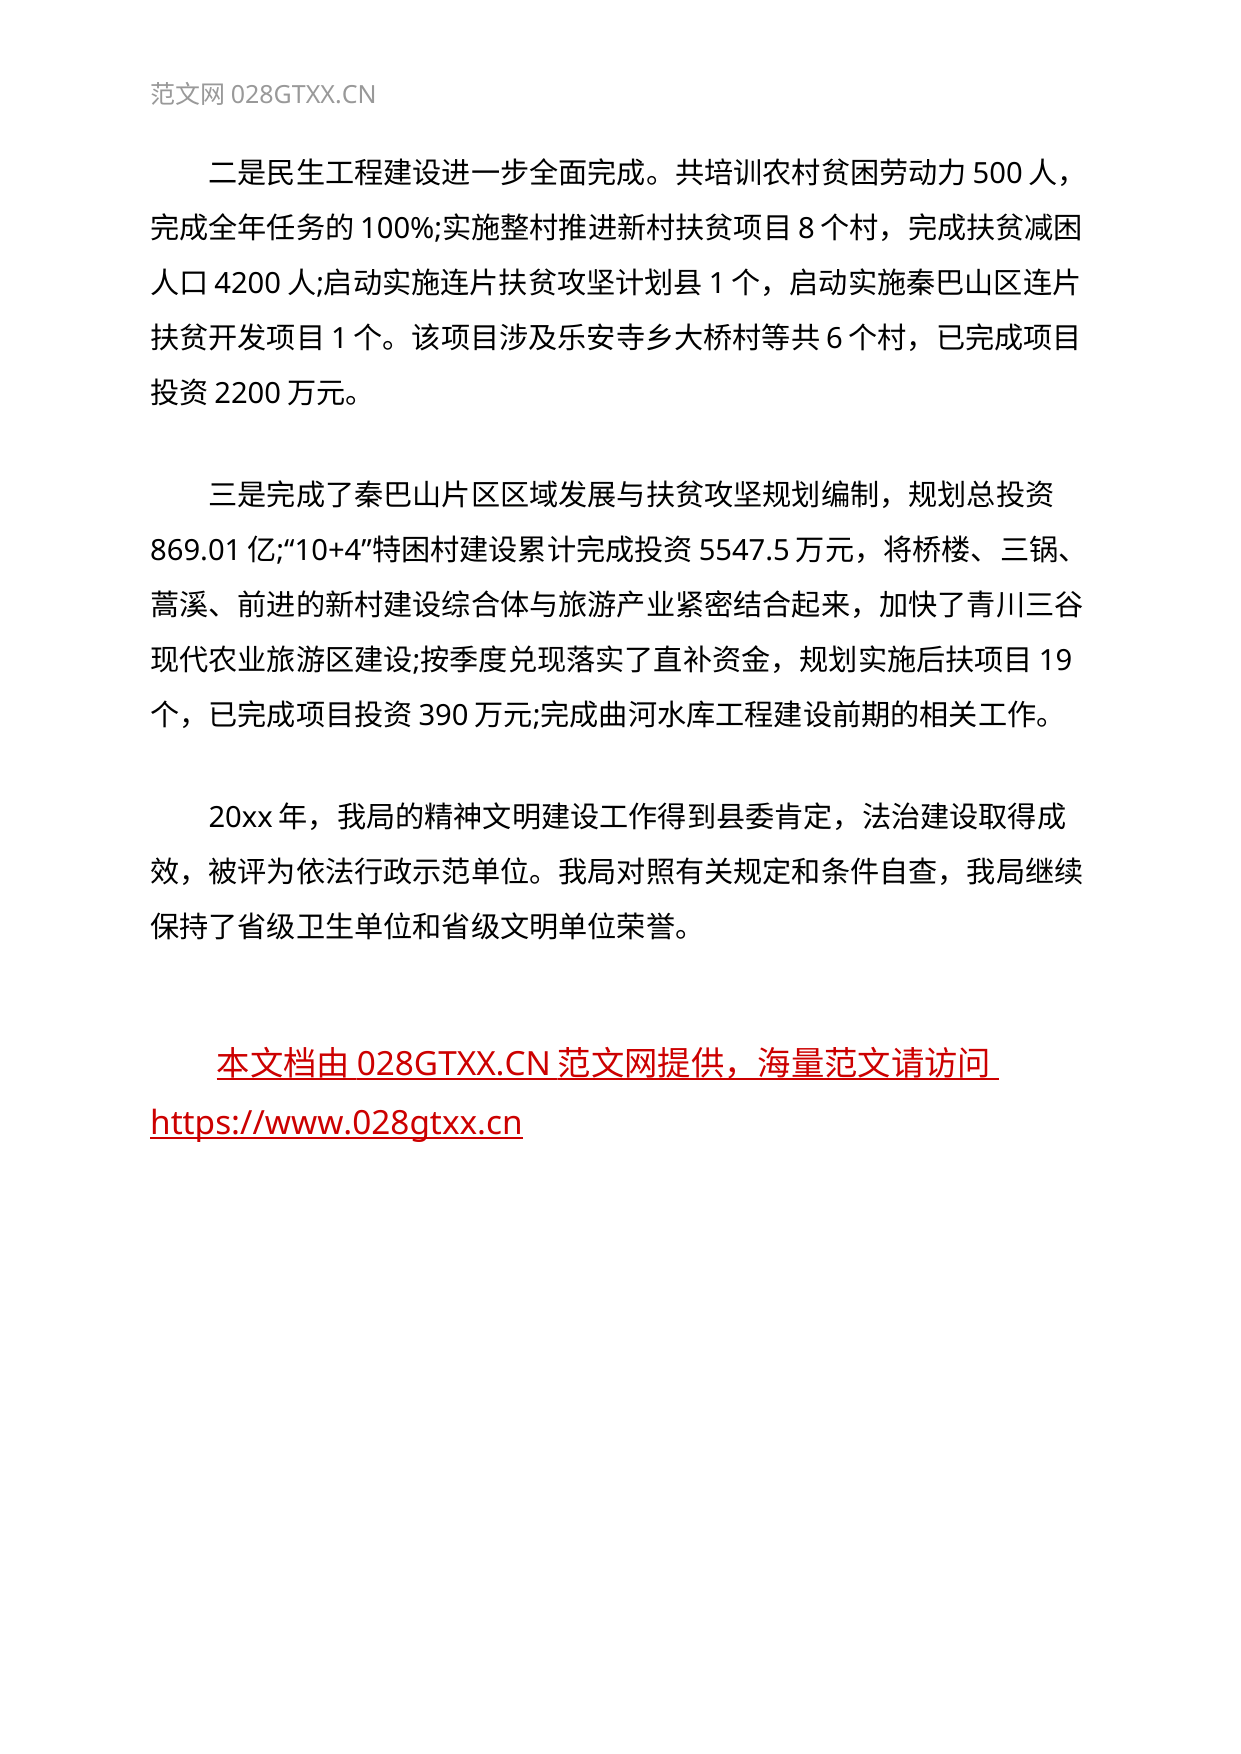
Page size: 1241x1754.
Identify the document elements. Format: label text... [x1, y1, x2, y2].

text 二是民生工程建设进一步全面完成。共培训农村贫困劳动力500人，完成全年任务的100%;实施整村推进新村扶贫项目8个村，完成扶贫减困人口4200人;启动实施连片扶贫攻坚计划县1个，启动实施秦巴山区连片扶贫开发项目1个。该项目涉及乐安寺乡大桥村等共6个村，已完成项目投资2200万元。 [150, 150, 1090, 412]
text 20xx年，我局的精神文明建设工作得到县委肯定，法治建设取得成效，被评为依法行政示范单位。我局对照有关规定和条件自查，我局继续保持了省级卫生单位和省级文明单位荣誉。 [150, 794, 1090, 946]
text 本文档由028GTXX.CN范文网提供，海量范文请访问 https://www.028gtxx.cn [150, 1037, 1090, 1144]
text 三是完成了秦巴山片区区域发展与扶贫攻坚规划编制，规划总投资869.01亿;“10+4”特困村建设累计完成投资5547.5万元，将桥楼、三锅、蒿溪、前进的新村建设综合体与旅游产业紧密结合起来，加快了青川三谷现代农业旅游区建设;按季度兑现落实了直补资金，规划实施后扶项目19个，已完成项目投资390万元;完成曲河水库工程建设前期的相关工作。 [150, 472, 1090, 734]
